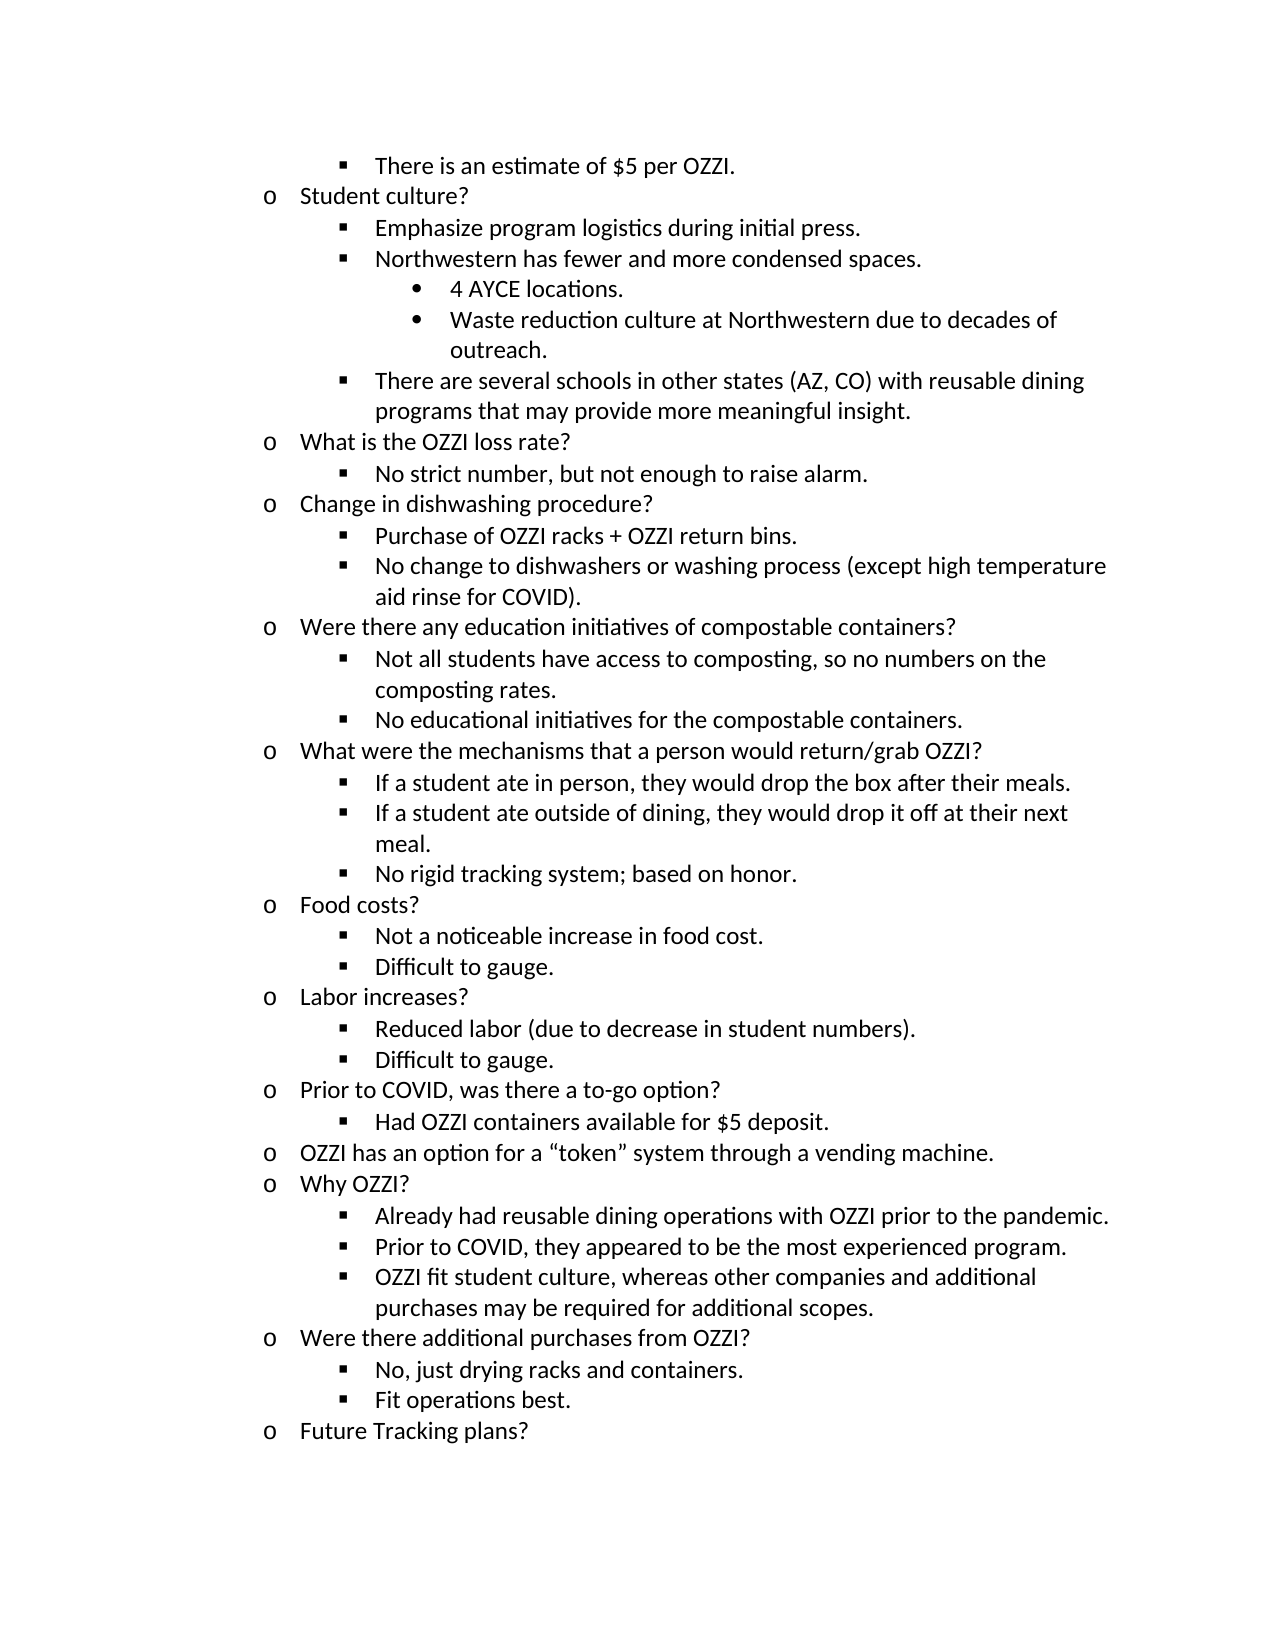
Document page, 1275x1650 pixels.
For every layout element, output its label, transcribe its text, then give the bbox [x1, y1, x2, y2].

list If a student ate outside of dining, they would drop it off at their next meal. [337, 797, 1125, 858]
list Emphasize program logistics during initial press. [337, 212, 1125, 243]
list There are several schools in other states (AZ, CO) with reusable dining programs that may provide more meaningful insight. [337, 365, 1125, 426]
list OZZI has an option for a “token” system through a vending machine. [262, 1137, 1125, 1168]
list Future Tracking plans? [262, 1415, 1125, 1447]
list No strict number, but not enough to raise alarm. [337, 458, 1125, 488]
list There is an estimate of $5 per OZZI. [337, 150, 1125, 181]
list Why OZZI? [262, 1168, 1125, 1200]
list OZZI fit student culture, whereas other companies and additional purchases may be required for additional scopes. [337, 1261, 1125, 1322]
list Purchase of OZZI racks + OZZI return bins. [337, 520, 1125, 551]
list Fit operations best. [337, 1384, 1125, 1415]
list Change in dishwashing procedure? [262, 488, 1125, 520]
list Difficult to gauge. [337, 1044, 1125, 1074]
list What is the OZZI loss rate? [262, 426, 1125, 458]
list Already had reusable dining operations with OZZI prior to the pandemic. [337, 1200, 1125, 1231]
list Waste reduction culture at Northwestern due to decades of outreach. [412, 304, 1125, 365]
list No, just drying racks and containers. [337, 1354, 1125, 1384]
list If a student ate in person, they would drop the box after their meals. [337, 767, 1125, 797]
list Were there additional purchases from OZZI? [262, 1322, 1125, 1354]
list Food costs? [262, 889, 1125, 921]
list Northwestern has fewer and more condensed spaces. [337, 243, 1125, 273]
list Not a noticeable increase in food cost. [337, 921, 1125, 951]
list No change to dishwashers or washing process (except high temperature aid rinse for COVID). [337, 551, 1125, 612]
list Not all students have access to composting, so no numbers on the composting rates. [337, 643, 1125, 704]
list What were the mechanisms that a person would return/grab OZZI? [262, 735, 1125, 767]
list Reduced labor (due to decrease in student numbers). [337, 1013, 1125, 1044]
list Prior to COVID, they appeared to be the most experienced program. [337, 1231, 1125, 1261]
list Prior to COVID, was there a to-go option? [262, 1074, 1125, 1106]
list 4 AYCE locations. [412, 273, 1125, 304]
list Labor increases? [262, 982, 1125, 1013]
list No educational initiatives for the compostable containers. [337, 704, 1125, 735]
list Difficult to gauge. [337, 951, 1125, 982]
list Had OZZI containers available for $5 deposit. [337, 1106, 1125, 1137]
list No rigid tracking system; based on honor. [337, 858, 1125, 889]
list Were there any education initiatives of compostable containers? [262, 612, 1125, 643]
list Student culture? [262, 181, 1125, 212]
